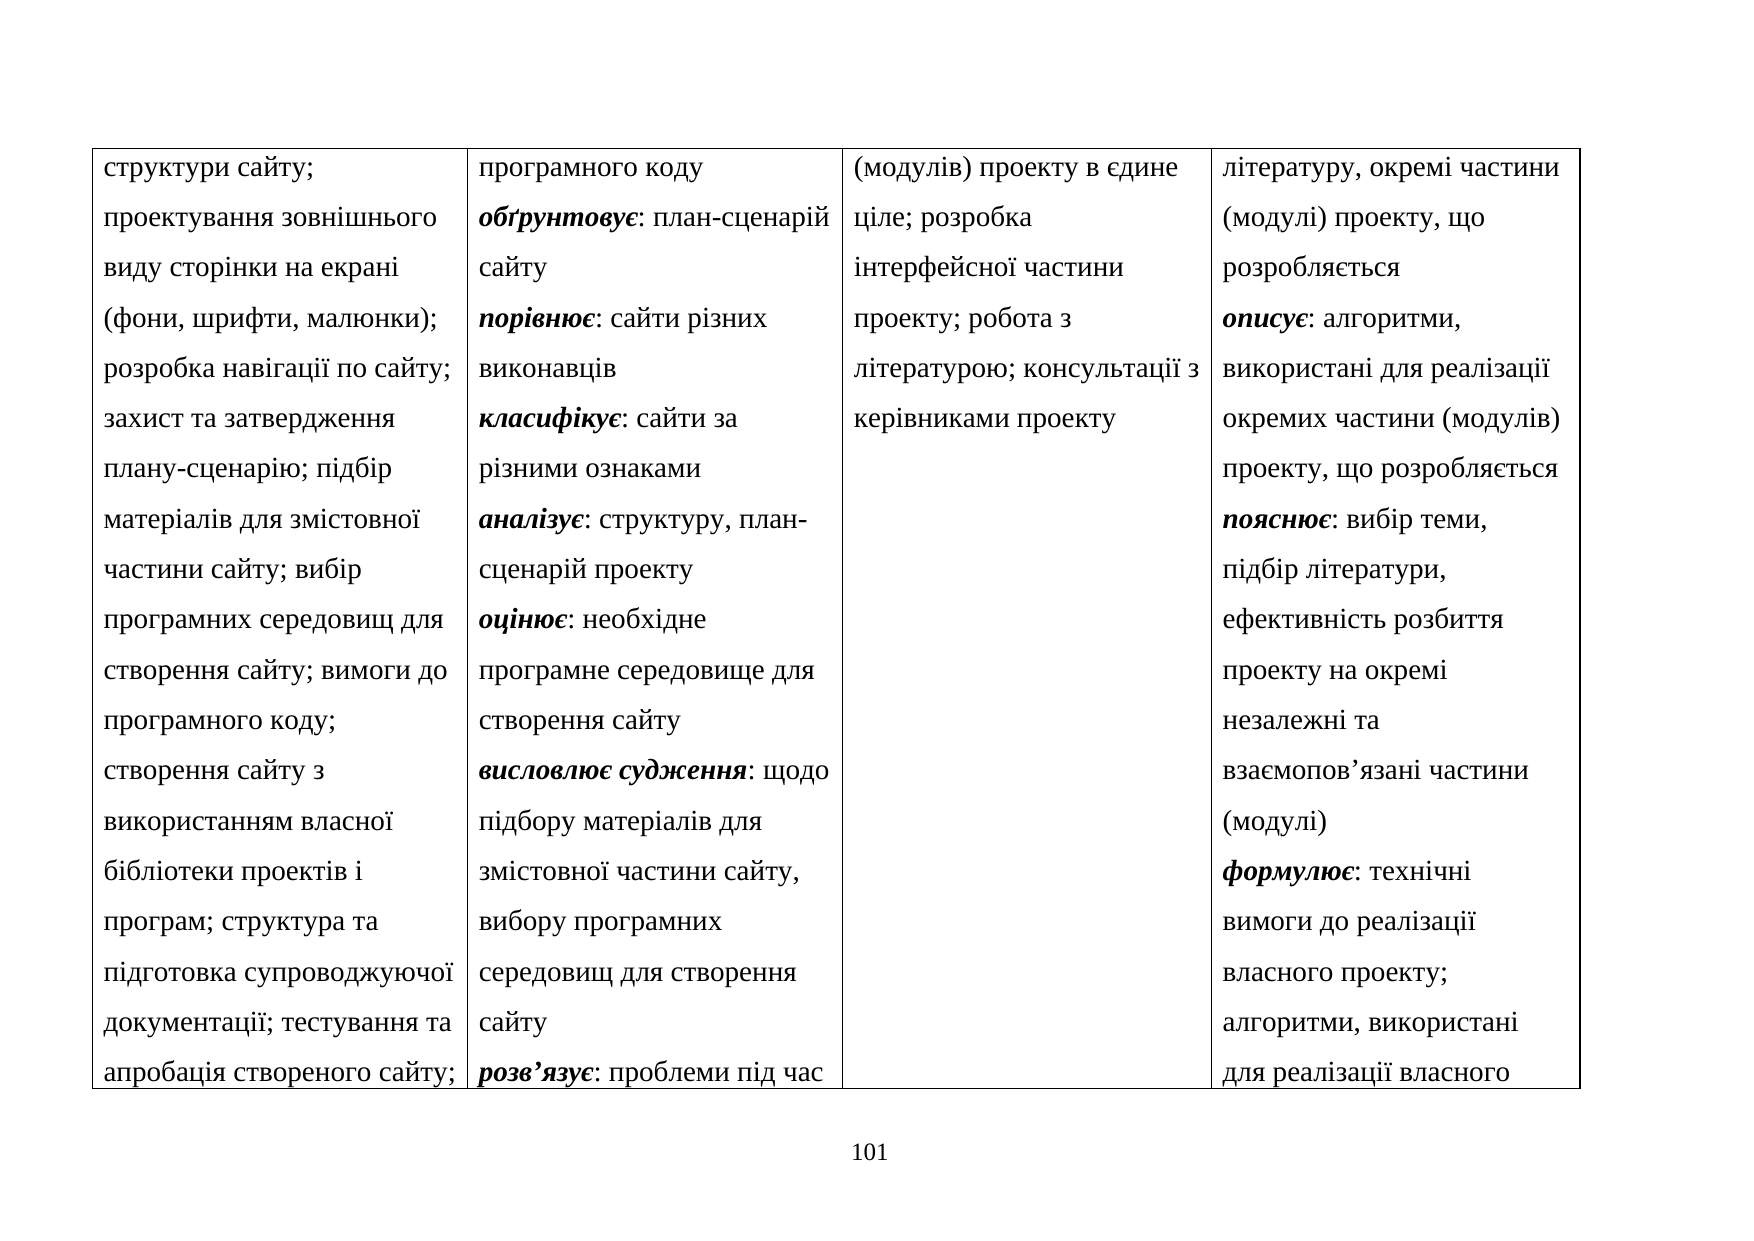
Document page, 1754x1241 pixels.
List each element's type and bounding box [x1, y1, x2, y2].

table_cell [1212, 149, 1579, 1088]
table_cell [93, 149, 467, 1088]
table_cell [468, 149, 842, 1088]
table_cell [843, 149, 1211, 1088]
